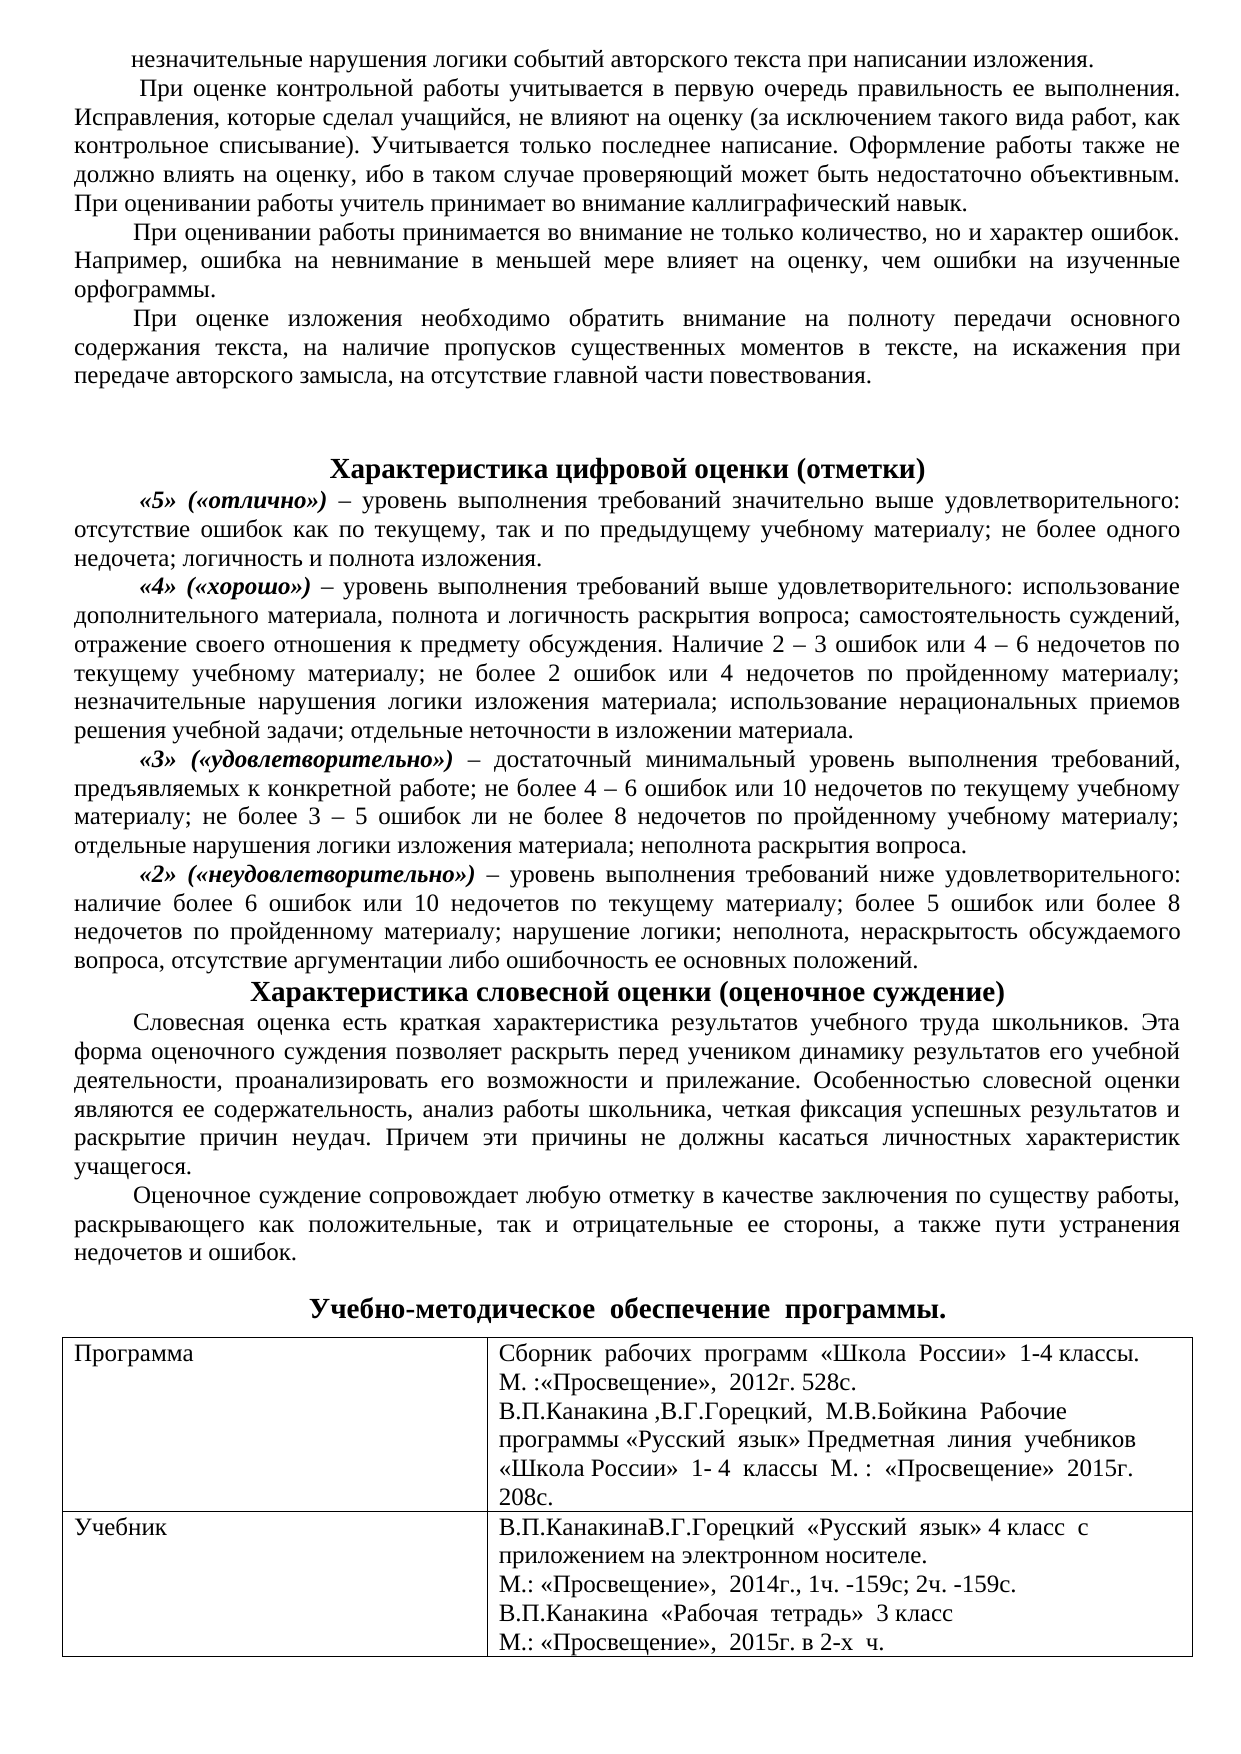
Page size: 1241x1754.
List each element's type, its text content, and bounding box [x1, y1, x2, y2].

table_cell В.П.КанакинаВ.Г.Горецкий «Русский язык» 4 класс с приложением на электронном носителе. М.: «Просвещение», 2014г., 1ч. -159с; 2ч. -159с. В.П.Канакина «Рабочая тетрадь» 3 класс М.: «Просвещение», 2015г. в 2-х ч. [488, 1512, 1192, 1656]
text «4» («хорошо») – уровень выполнения требований выше удовлетворительного: использование дополнительного материала, полнота и логичность раскрытия вопроса; самостоятельность суждений, отражение своего отношения к предмету обсуждения. Наличие 2 – 3 ошибок или 4 – 6 недочетов по текущему учебному материалу; не более 2 ошибок или 4 недочетов по пройденному материалу; незначительные нарушения логики изложения материала; использование нерациональных приемов решения учебной задачи; отдельные неточности в изложении материала. [74, 571, 1181, 744]
text Характеристика цифровой оценки (отметки) [74, 452, 1181, 485]
text «2» («неудовлетворительно») – уровень выполнения требований ниже удовлетворительного: наличие более 6 ошибок или 10 недочетов по текущему материалу; более 5 ошибок или более 8 недочетов по пройденному материалу; нарушение логики; неполнота, нераскрытость обсуждаемого вопроса, отсутствие аргументации либо ошибочность ее основных положений. [74, 859, 1181, 974]
text При оценке изложения необходимо обратить внимание на полноту передачи основного содержания текста, на наличие пропусков существенных моментов в тексте, на искажения при передаче авторского замысла, на отсутствие главной части повествования. [74, 303, 1181, 389]
table_header Сборник рабочих программ «Школа России» 1-4 классы. М. :«Просвещение», 2012г. 528с. В.П.Канакина ,В.Г.Горецкий, М.В.Бойкина Рабочие программы «Русский язык» Предметная линия учебников «Школа России» 1- 4 классы М. : «Просвещение» 2015г. 208с. [488, 1338, 1192, 1511]
text При оценивании работы принимается во внимание не только количество, но и характер ошибок. Например, ошибка на невнимание в меньшей мере влияет на оценку, чем ошибки на изученные орфограммы. [74, 217, 1181, 303]
text Характеристика словесной оценки (оценочное суждение) [74, 974, 1181, 1007]
text незначительные нарушения логики событий авторского текста при написании изложения. [111, 44, 1181, 73]
text «5» («отлично») – уровень выполнения требований значительно выше удовлетворительного: отсутствие ошибок как по текущему, так и по предыдущему учебному материалу; не более одного недочета; логичность и полнота изложения. [74, 485, 1181, 571]
text Словесная оценка есть краткая характеристика результатов учебного труда школьников. Эта форма оценочного суждения позволяет раскрыть перед учеником динамику результатов его учебной деятельности, проанализировать его возможности и прилежание. Особенностью словесной оценки являются ее содержательность, анализ работы школьника, четкая фиксация успешных результатов и раскрытие причин неудач. Причем эти причины не должны касаться личностных характеристик учащегося. [74, 1007, 1181, 1180]
text Учебно-методическое обеспечение программы. [74, 1291, 1181, 1325]
table_header Программа [63, 1338, 487, 1511]
table_cell Учебник [63, 1512, 487, 1656]
text При оценке контрольной работы учитывается в первую очередь правильность ее выполнения. Исправления, которые сделал учащийся, не влияют на оценку (за исключением такого вида работ, как контрольное списывание). Учитывается только последнее написание. Оформление работы также не должно влиять на оценку, ибо в таком случае проверяющий может быть недостаточно объективным. При оценивании работы учитель принимает во внимание каллиграфический навык. [74, 73, 1181, 217]
text Оценочное суждение сопровождает любую отметку в качестве заключения по существу работы, раскрывающего как положительные, так и отрицательные ее стороны, а также пути устранения недочетов и ошибок. [74, 1180, 1181, 1266]
text «3» («удовлетворительно») – достаточный минимальный уровень выполнения требований, предъявляемых к конкретной работе; не более 4 – 6 ошибок или 10 недочетов по текущему учебному материалу; не более 3 – 5 ошибок ли не более 8 недочетов по пройденному учебному материалу; отдельные нарушения логики изложения материала; неполнота раскрытия вопроса. [74, 744, 1181, 859]
